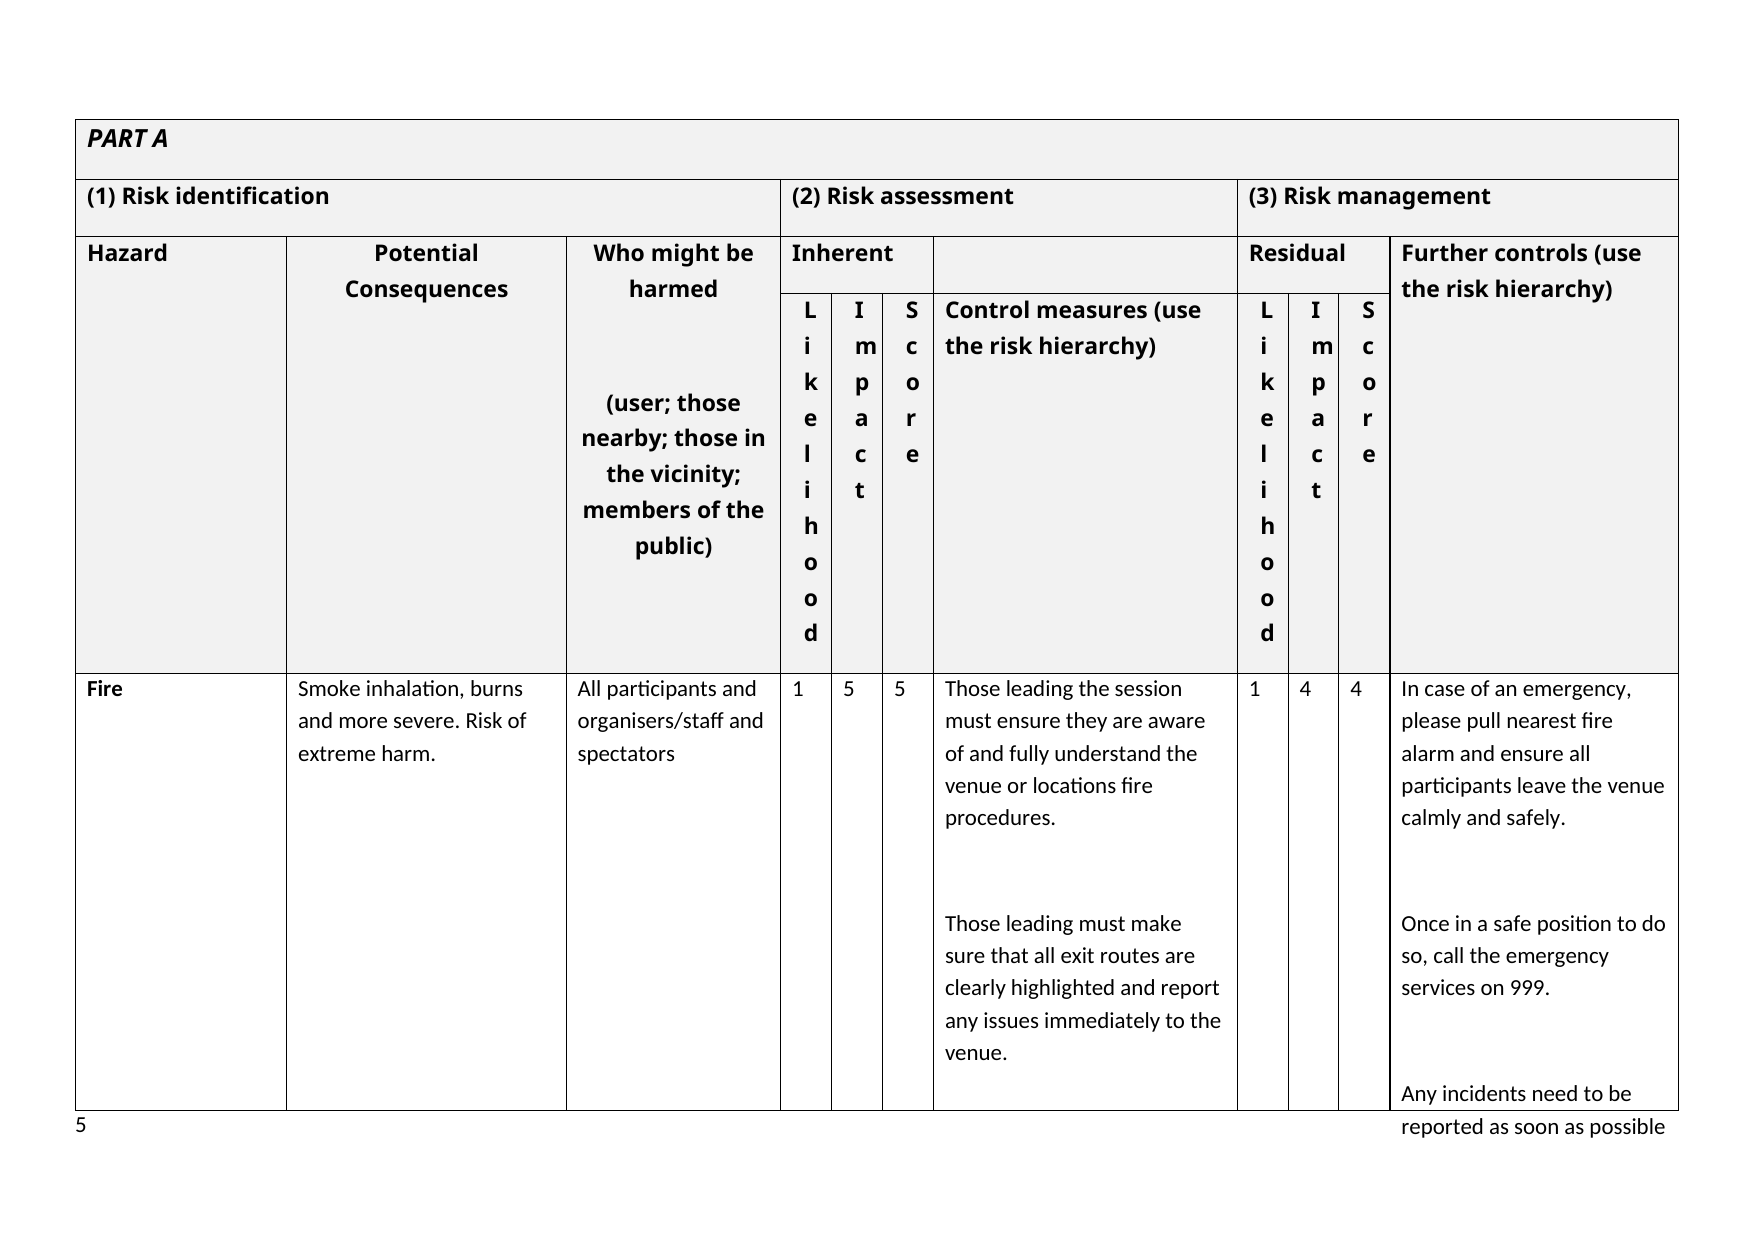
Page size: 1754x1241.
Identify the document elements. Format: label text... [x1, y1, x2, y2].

table_cell Hazard [76, 237, 286, 673]
table_cell Impact [832, 294, 882, 673]
table_cell [934, 237, 1237, 293]
table_cell Fire [76, 674, 286, 1110]
table_cell Impact [1289, 294, 1338, 673]
table_cell 4 [1289, 674, 1338, 1110]
table_cell In case of an emergency, please pull nearest fire alarm and ensure all participants leave the venue calmly and safely. Once in a safe position to do so, call the emergency services on 999. Any incidents need to be reported as soon as possible ensuring duty manager/health and safety officers have been informed. Follow SUSU incident report policy. [1391, 674, 1678, 1110]
table_cell (1) Risk identification [76, 180, 780, 236]
table_header PART A [76, 120, 1678, 179]
table_cell Potential Consequences [287, 237, 566, 673]
table_cell Control measures (use the risk hierarchy) [934, 294, 1237, 673]
table_cell 1 [781, 674, 831, 1110]
table_cell Likelihood [781, 294, 831, 673]
table_cell 1 [1238, 674, 1288, 1110]
table_cell Those leading the session must ensure they are aware of and fully understand the venue or locations fire procedures. Those leading must make sure that all exit routes are clearly highlighted and report any issues immediately to the venue. Highlight to all the participants the nearest emergency exit routes at the start of a session, and the importance of leaving calmly in case of an emergency. Consider accessibility requirements [934, 674, 1237, 1110]
table_cell 5 [883, 674, 933, 1110]
table_cell Who might be harmed (user; those nearby; those in the vicinity; members of the public) [567, 237, 780, 673]
table_cell Further controls (use the risk hierarchy) [1391, 237, 1678, 673]
table_cell (2) Risk assessment [781, 180, 1237, 236]
table_cell Likelihood [1238, 294, 1288, 673]
table_cell 5 [832, 674, 882, 1110]
table_cell All participants and organisers/staff and spectators [567, 674, 780, 1110]
table_cell Score [883, 294, 933, 673]
table_cell Residual [1238, 237, 1389, 293]
table_cell 4 [1339, 674, 1389, 1110]
table_cell Smoke inhalation, burns and more severe. Risk of extreme harm. [287, 674, 566, 1110]
table_cell (3) Risk management [1238, 180, 1678, 236]
table_cell Inherent [781, 237, 933, 293]
table_cell Score [1339, 294, 1389, 673]
